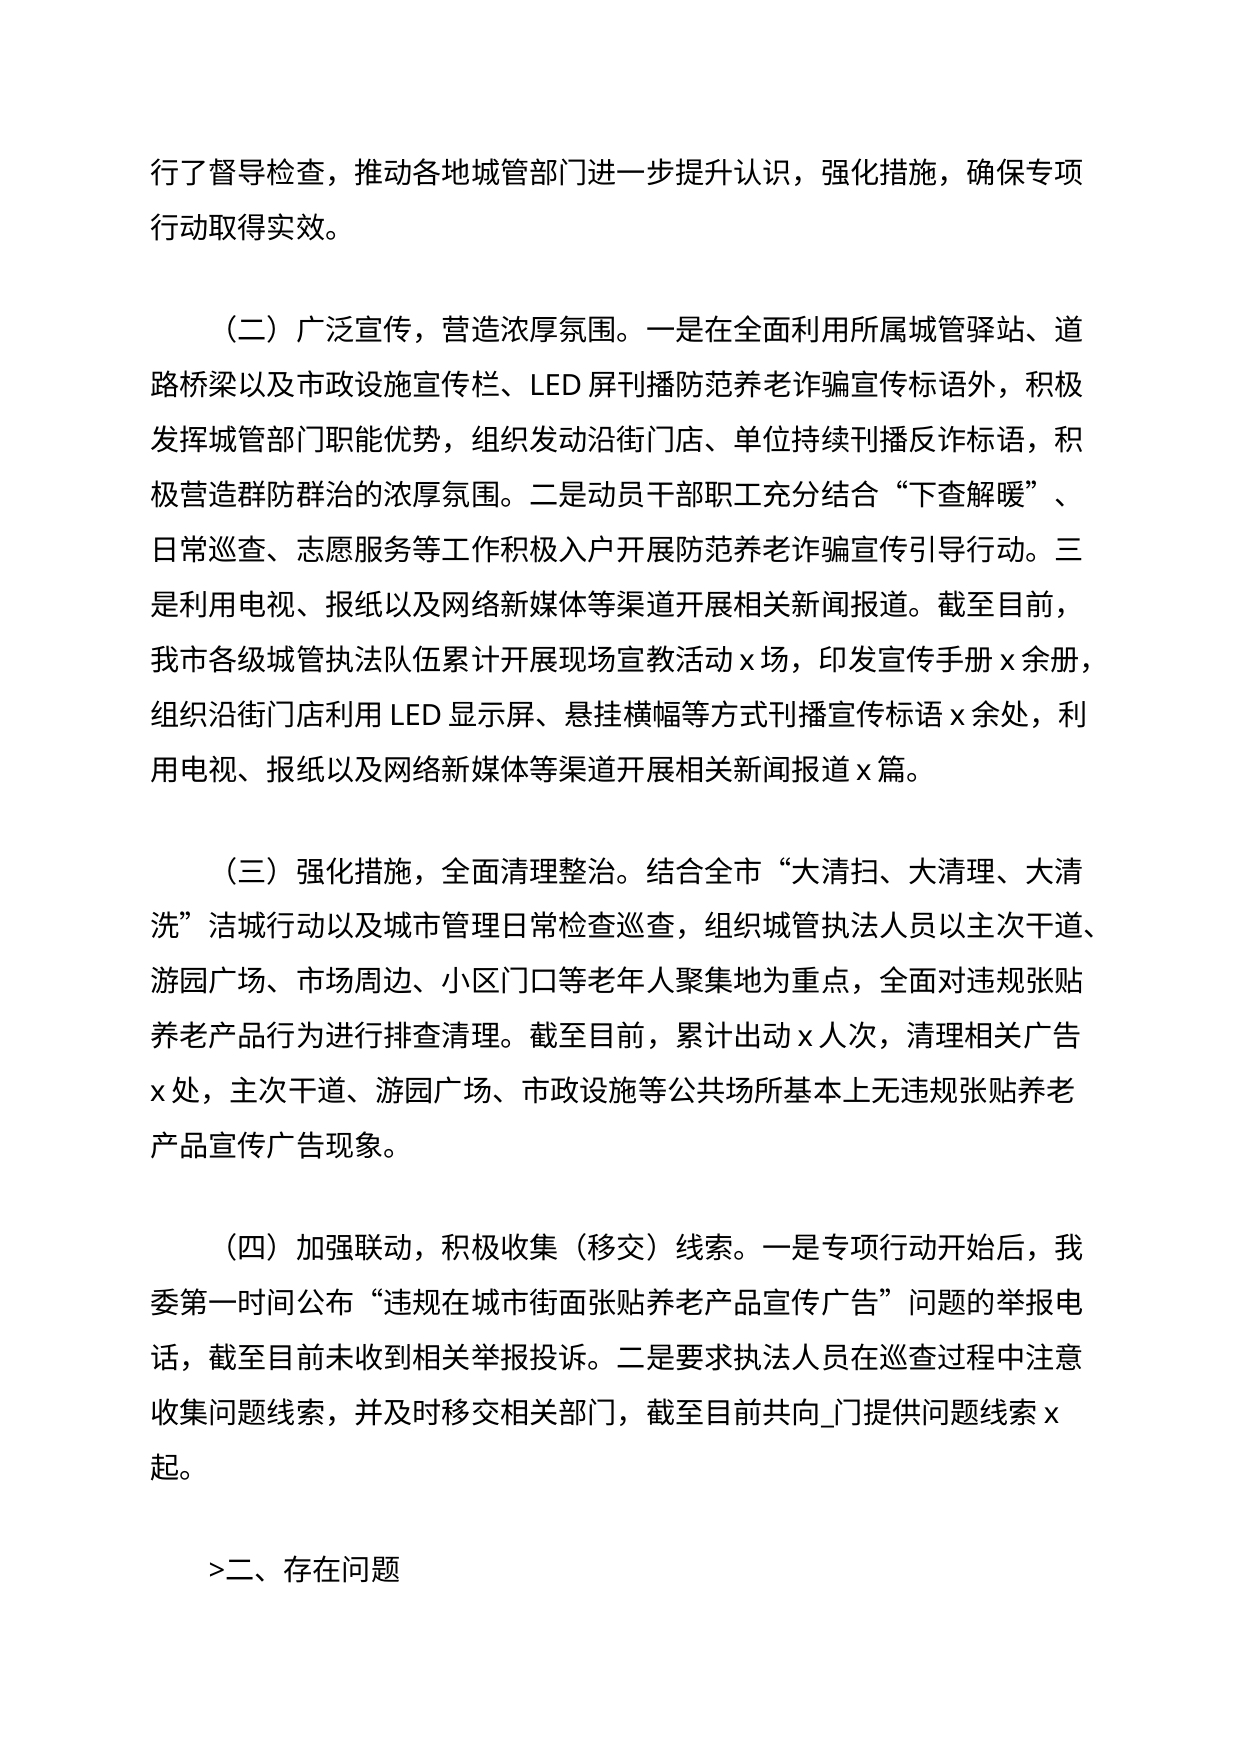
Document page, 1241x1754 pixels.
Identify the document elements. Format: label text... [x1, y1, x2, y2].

text （四）加强联动，积极收集（移交）线索。一是专项行动开始后，我委第一时间公布“违规在城市街面张贴养老产品宣传广告”问题的举报电话，截至目前未收到相关举报投诉。二是要求执法人员在巡查过程中注意收集问题线索，并及时移交相关部门，截至目前共向_门提供问题线索x起。 [150, 1224, 1090, 1487]
text >二、存在问题 [150, 1546, 1090, 1588]
text （二）广泛宣传，营造浓厚氛围。一是在全面利用所属城管驿站、道路桥梁以及市政设施宣传栏、LED屏刊播防范养老诈骗宣传标语外，积极发挥城管部门职能优势，组织发动沿街门店、单位持续刊播反诈标语，积极营造群防群治的浓厚氛围。二是动员干部职工充分结合“下查解暖”、日常巡查、志愿服务等工作积极入户开展防范养老诈骗宣传引导行动。三是利用电视、报纸以及网络新媒体等渠道开展相关新闻报道。截至目前，我市各级城管执法队伍累计开展现场宣教活动x场，印发宣传手册x余册，组织沿街门店利用LED显示屏、悬挂横幅等方式刊播宣传标语x余处，利用电视、报纸以及网络新媒体等渠道开展相关新闻报道x篇。 [150, 307, 1090, 788]
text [150, 150, 1090, 247]
text （三）强化措施，全面清理整治。结合全市“大清扫、大清理、大清洗”洁城行动以及城市管理日常检查巡查，组织城管执法人员以主次干道、游园广场、市场周边、小区门口等老年人聚集地为重点，全面对违规张贴养老产品行为进行排查清理。截至目前，累计出动x人次，清理相关广告x处，主次干道、游园广场、市政设施等公共场所基本上无违规张贴养老产品宣传广告现象。 [150, 848, 1090, 1165]
